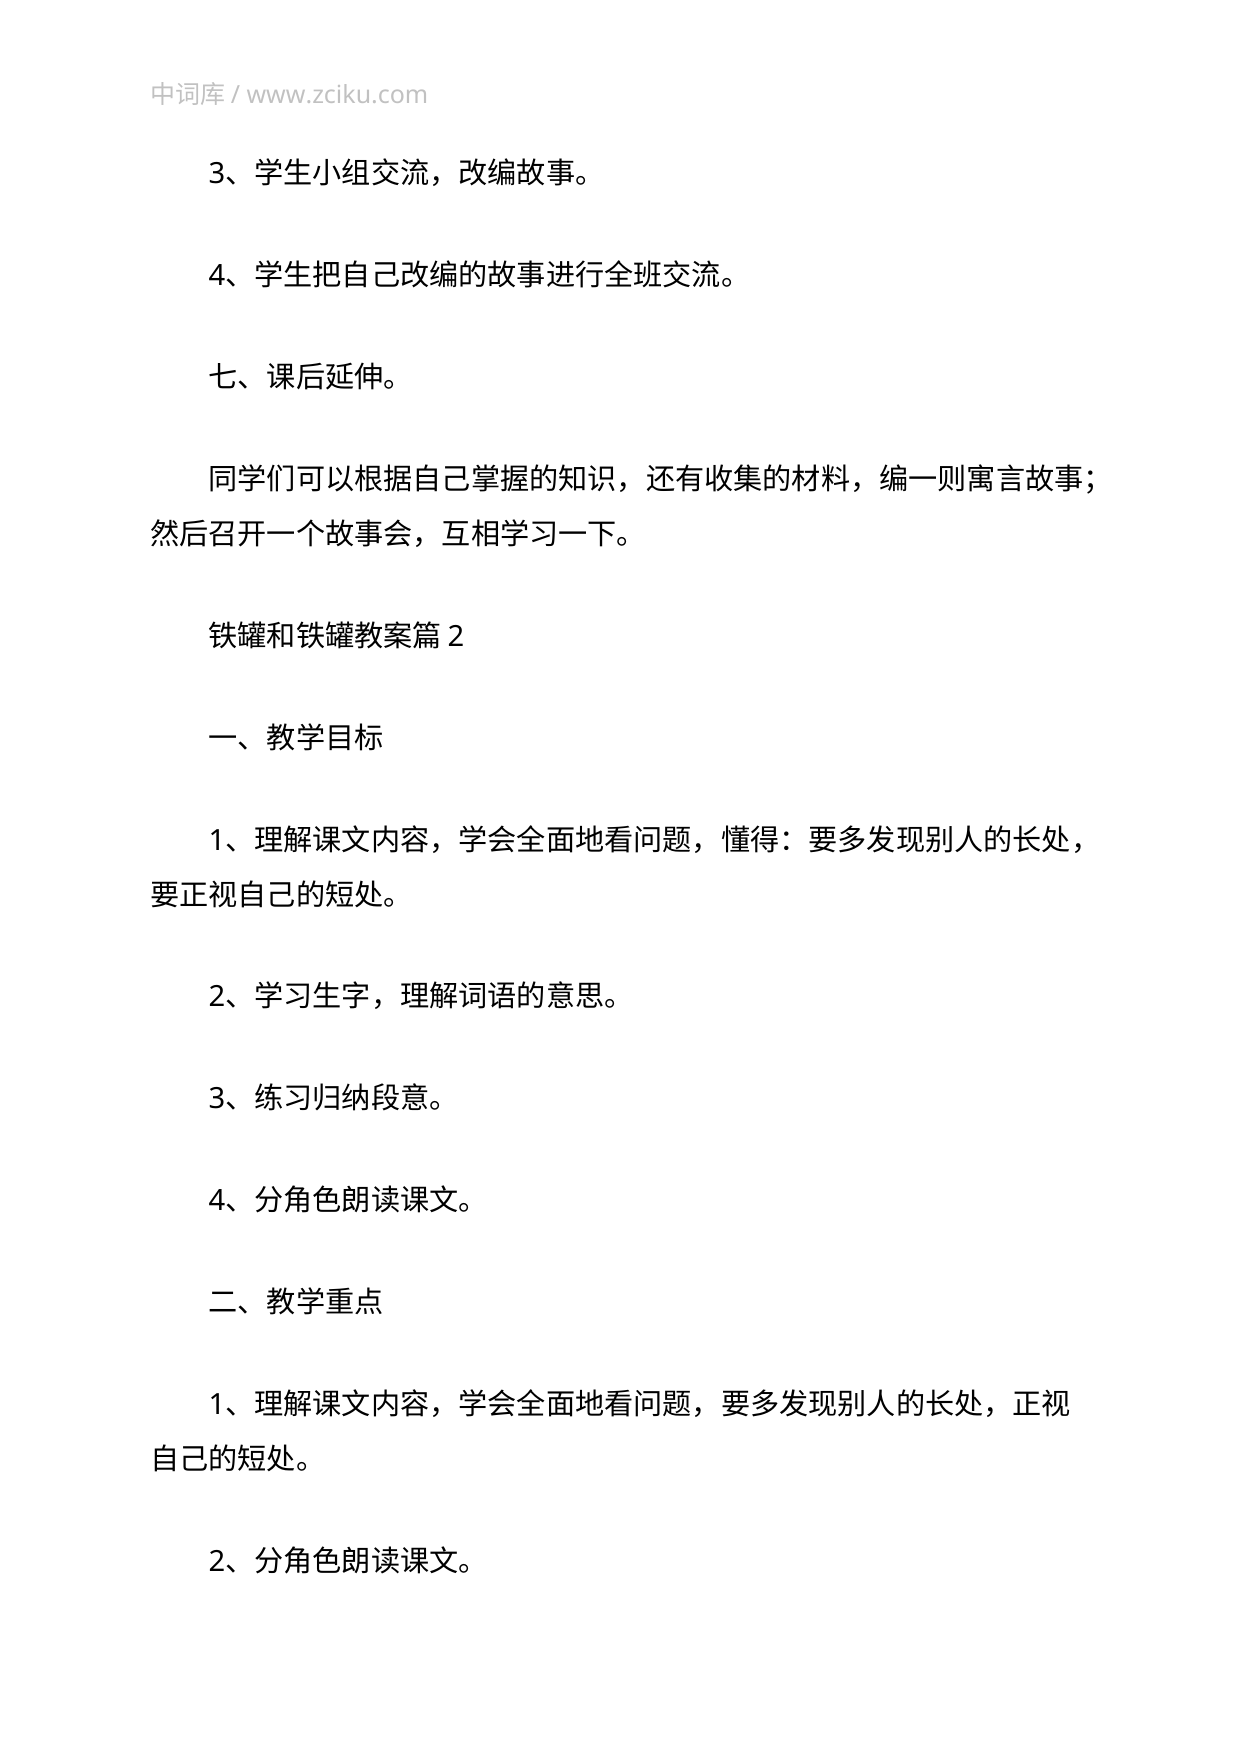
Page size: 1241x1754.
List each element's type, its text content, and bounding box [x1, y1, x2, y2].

text 4、学生把自己改编的故事进行全班交流。 [150, 252, 1090, 294]
text 2、分角色朗读课文。 [150, 1537, 1090, 1580]
text 一、教学目标 [150, 714, 1090, 757]
text 1、理解课文内容，学会全面地看问题，懂得：要多发现别人的长处，要正视自己的短处。 [150, 816, 1090, 913]
text 3、练习归纳段意。 [150, 1075, 1090, 1117]
text 4、分角色朗读课文。 [150, 1177, 1090, 1219]
text 七、课后延伸。 [150, 354, 1090, 396]
text 同学们可以根据自己掌握的知识，还有收集的材料，编一则寓言故事；然后召开一个故事会，互相学习一下。 [150, 456, 1090, 553]
text 二、教学重点 [150, 1279, 1090, 1321]
text 1、理解课文内容，学会全面地看问题，要多发现别人的长处，正视自己的短处。 [150, 1381, 1090, 1478]
text 2、学习生字，理解词语的意思。 [150, 973, 1090, 1015]
text 3、学生小组交流，改编故事。 [150, 150, 1090, 192]
text 铁罐和铁罐教案篇2 [150, 612, 1090, 655]
